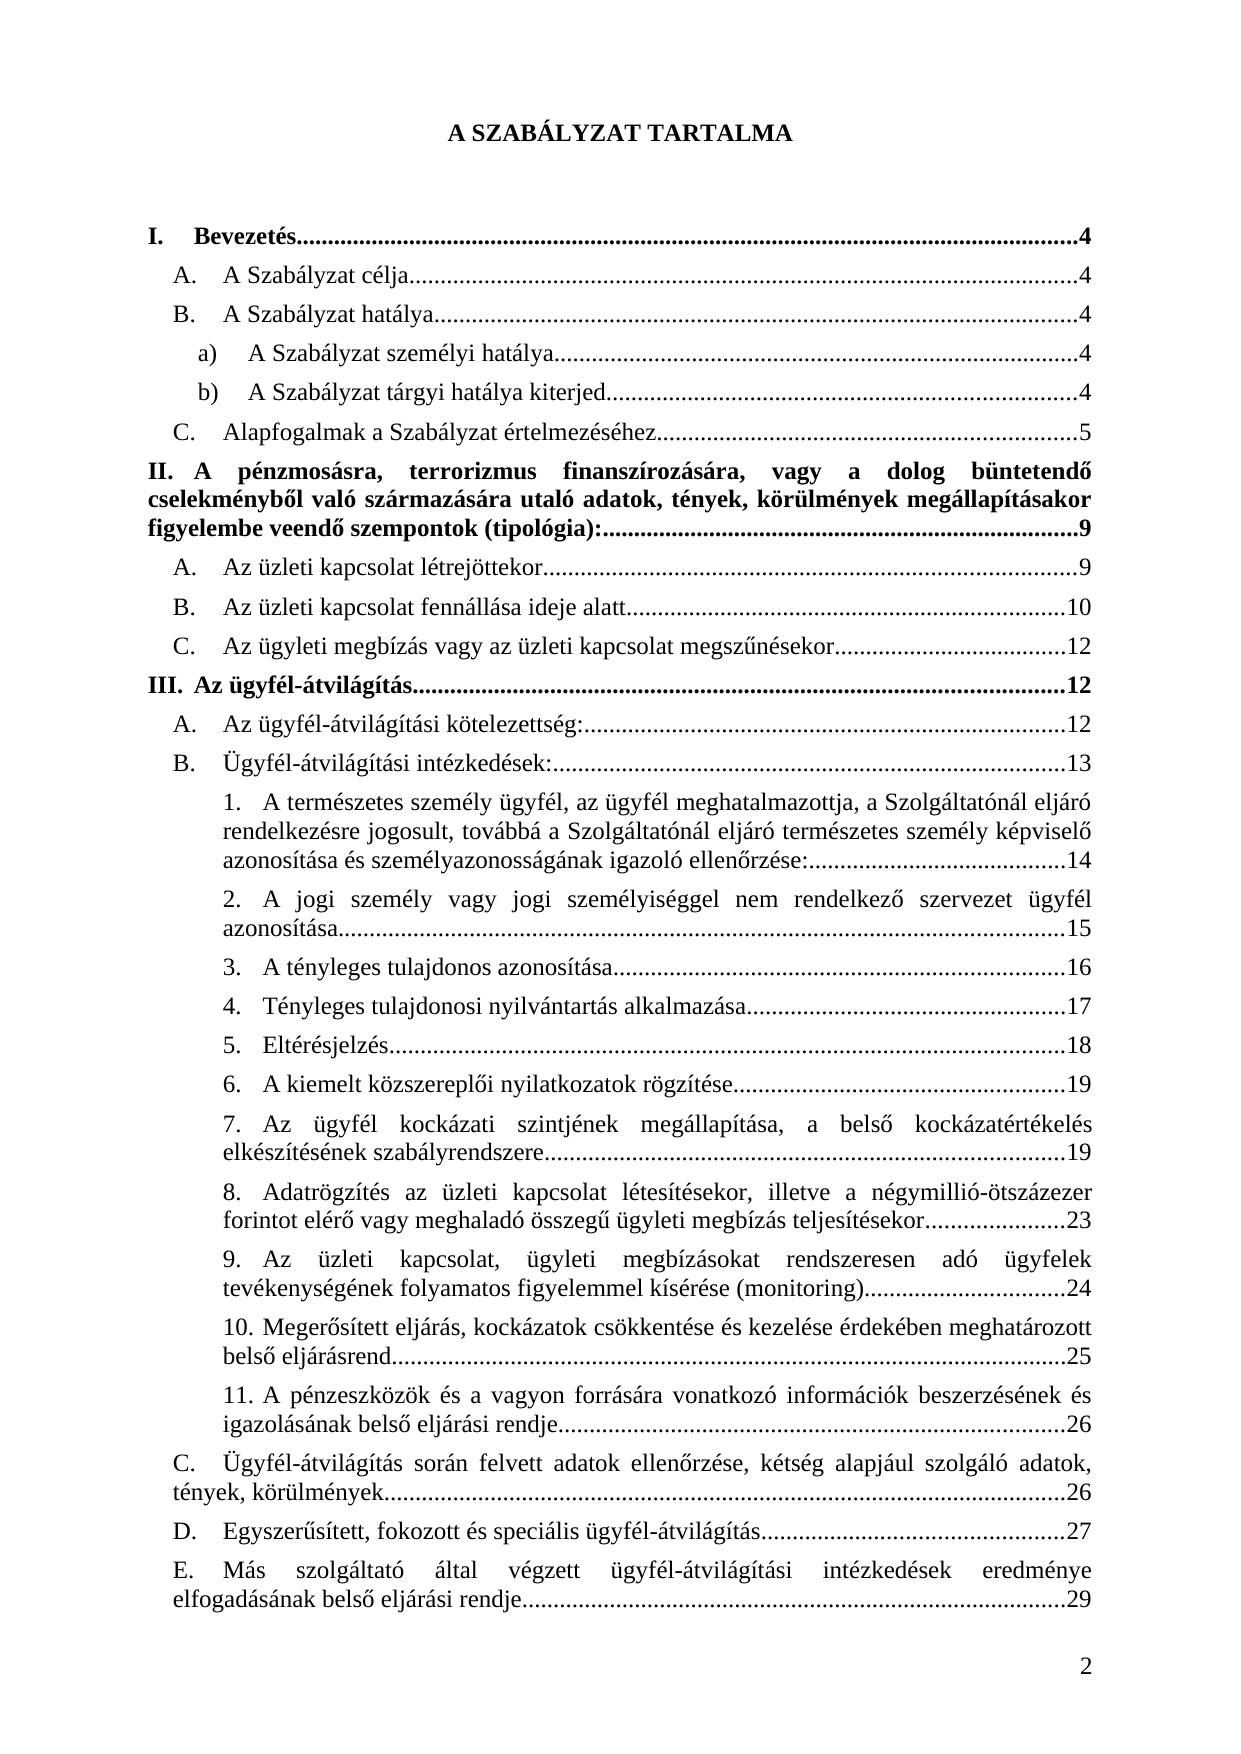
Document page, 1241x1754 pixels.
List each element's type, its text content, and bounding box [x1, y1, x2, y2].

text A SZABÁLYZAT TARTALMA [148, 118, 1092, 147]
